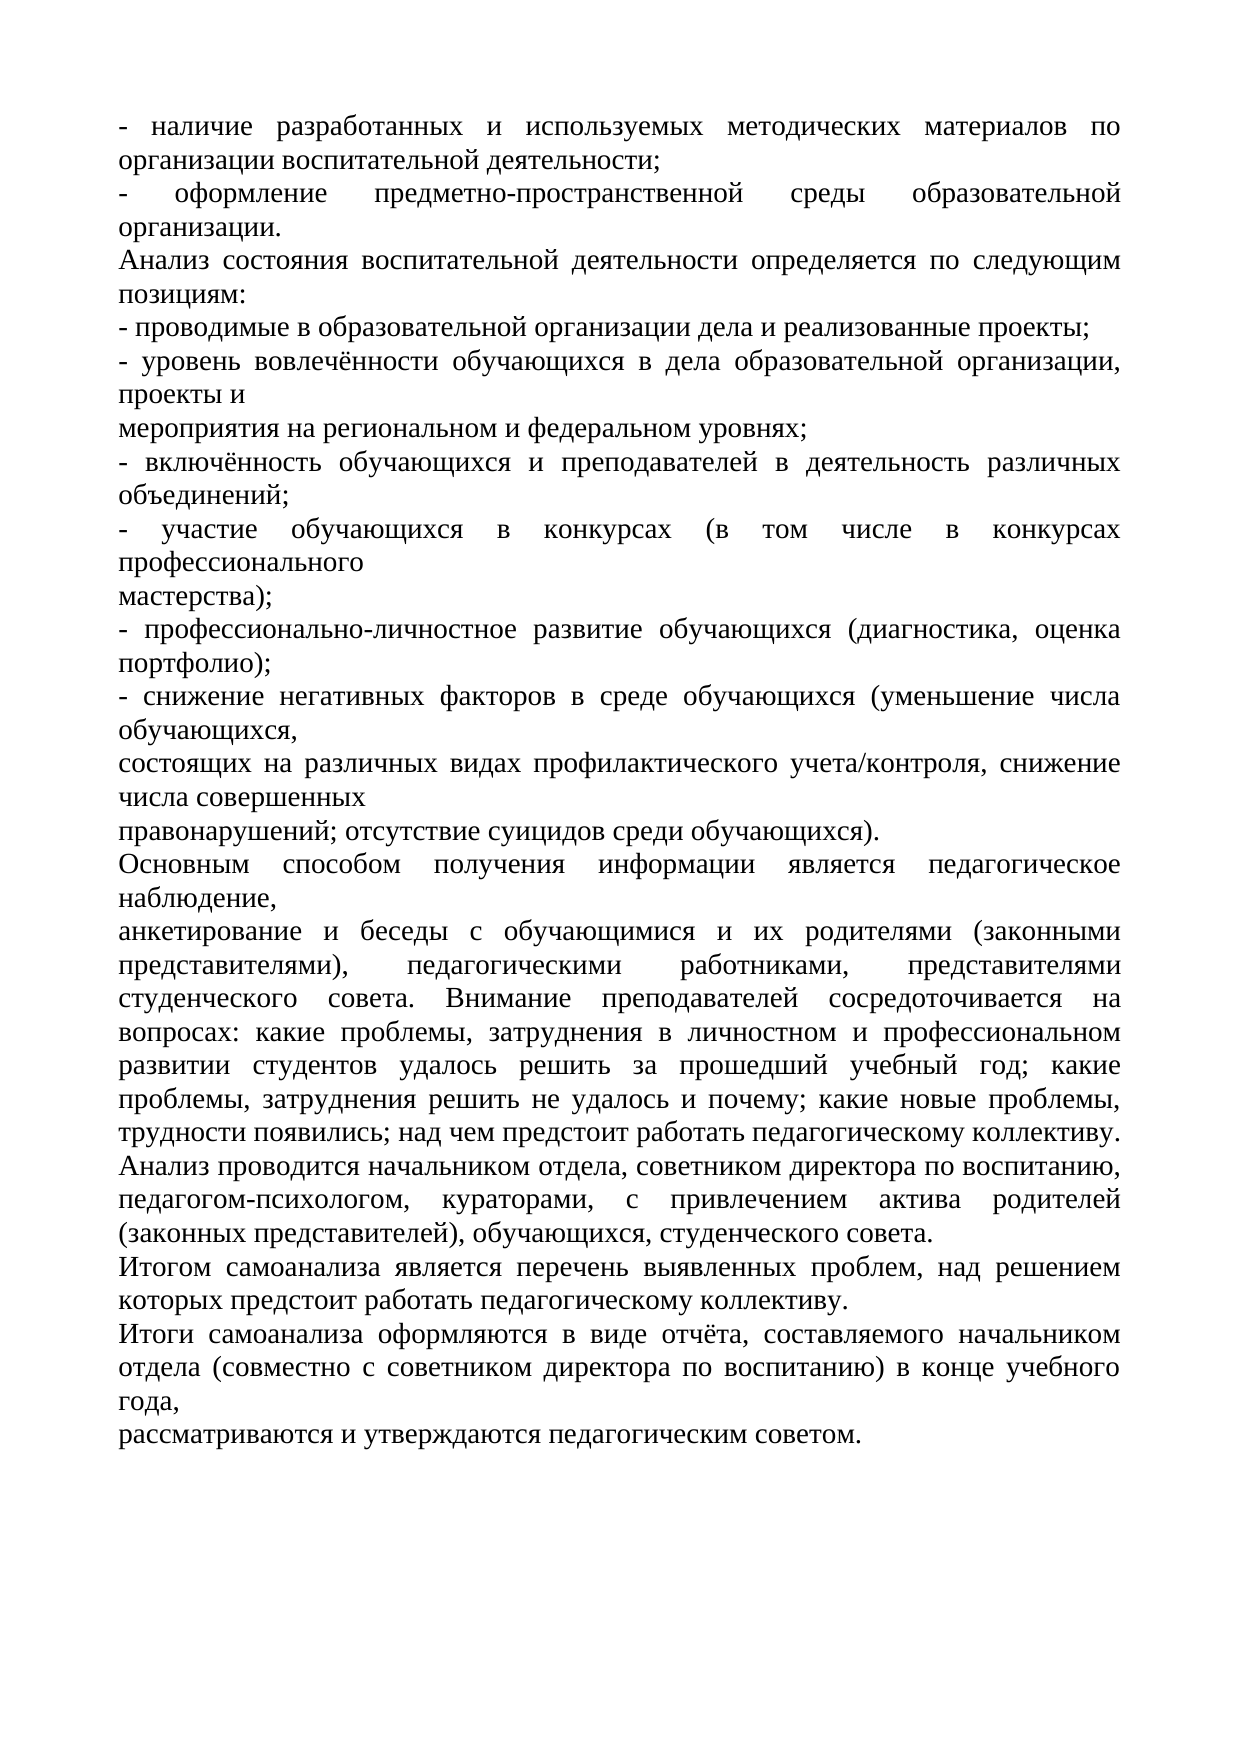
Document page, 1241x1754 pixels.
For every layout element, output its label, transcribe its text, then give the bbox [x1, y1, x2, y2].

text мероприятия на региональном и федеральном уровнях; [118, 410, 1122, 444]
text состоящих на различных видах профилактического учета/контроля, снижение числа совершенных [118, 746, 1122, 813]
text Анализ состояния воспитательной деятельности определяется по следующим позициям: [118, 242, 1122, 309]
text правонарушений; отсутствие суицидов среди обучающихся). [118, 813, 1122, 846]
text - снижение негативных факторов в среде обучающихся (уменьшение числа обучающихся, [118, 678, 1122, 746]
text - оформление предметно-пространственной среды образовательной организации. [118, 175, 1122, 242]
text Основным способом получения информации является педагогическое наблюдение, [118, 846, 1122, 913]
text Итогом самоанализа является перечень выявленных проблем, над решением которых предстоит работать педагогическому коллективу. [118, 1249, 1122, 1316]
text Анализ проводится начальником отдела, советником директора по воспитанию, педагогом-психологом, кураторами, с привлечением актива родителей (законных представителей), обучающихся, студенческого совета. [118, 1148, 1122, 1249]
text - наличие разработанных и используемых методических материалов по организации воспитательной деятельности; [118, 108, 1122, 175]
text мастерства); [118, 578, 1122, 611]
text - проводимые в образовательной организации дела и реализованные проекты; [118, 309, 1122, 343]
text - участие обучающихся в конкурсах (в том числе в конкурсах профессионального [118, 511, 1122, 578]
text - включённость обучающихся и преподавателей в деятельность различных объединений; [118, 444, 1122, 511]
text Итоги самоанализа оформляются в виде отчёта, составляемого начальником отдела (совместно с советником директора по воспитанию) в конце учебного года, [118, 1316, 1122, 1416]
text рассматриваются и утверждаются педагогическим советом. [118, 1416, 1122, 1450]
text - уровень вовлечённости обучающихся в дела образовательной организации, проекты и [118, 343, 1122, 410]
text - профессионально-личностное развитие обучающихся (диагностика, оценка портфолио); [118, 611, 1122, 678]
text анкетирование и беседы с обучающимися и их родителями (законными представителями), педагогическими работниками, представителями студенческого совета. Внимание преподавателей сосредоточивается на вопросах: какие проблемы, затруднения в личностном и профессиональном развитии студентов удалось решить за прошедший учебный год; какие проблемы, затруднения решить не удалось и почему; какие новые проблемы, трудности появились; над чем предстоит работать педагогическому коллективу. [118, 913, 1122, 1148]
